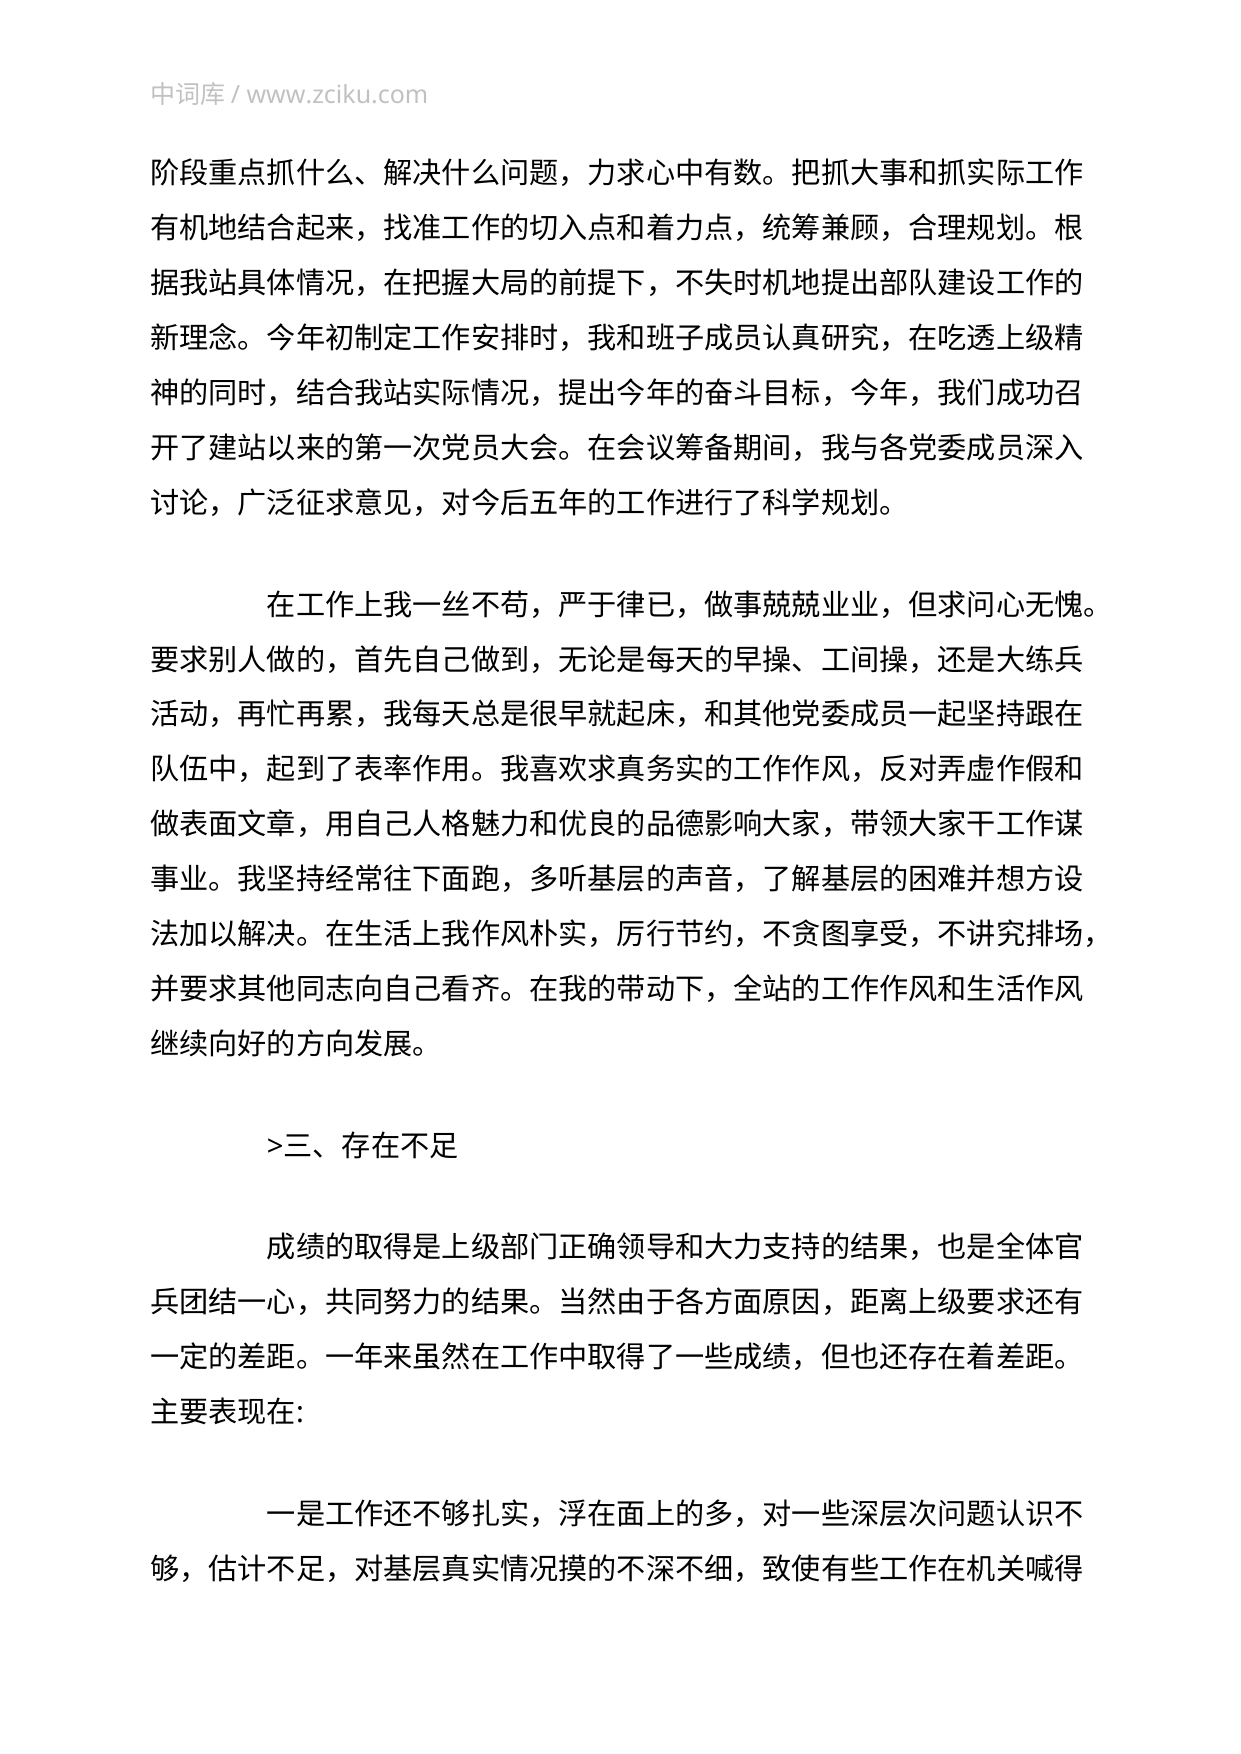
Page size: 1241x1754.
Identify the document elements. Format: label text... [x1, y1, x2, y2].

text 成绩的取得是上级部门正确领导和大力支持的结果，也是全体官兵团结一心，共同努力的结果。当然由于各方面原因，距离上级要求还有一定的差距。一年来虽然在工作中取得了一些成绩，但也还存在着差距。主要表现在: [150, 1224, 1090, 1431]
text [150, 1491, 1090, 1588]
text 在工作上我一丝不苟，严于律已，做事兢兢业业，但求问心无愧。要求别人做的，首先自己做到，无论是每天的早操、工间操，还是大练兵活动，再忙再累，我每天总是很早就起床，和其他党委成员一起坚持跟在队伍中，起到了表率作用。我喜欢求真务实的工作作风，反对弄虚作假和做表面文章，用自己人格魅力和优良的品德影响大家，带领大家干工作谋事业。我坚持经常往下面跑，多听基层的声音，了解基层的困难并想方设法加以解决。在生活上我作风朴实，厉行节约，不贪图享受，不讲究排场，并要求其他同志向自己看齐。在我的带动下，全站的工作作风和生活作风继续向好的方向发展。 [150, 581, 1090, 1063]
text >三、存在不足 [150, 1122, 1090, 1164]
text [150, 150, 1090, 522]
